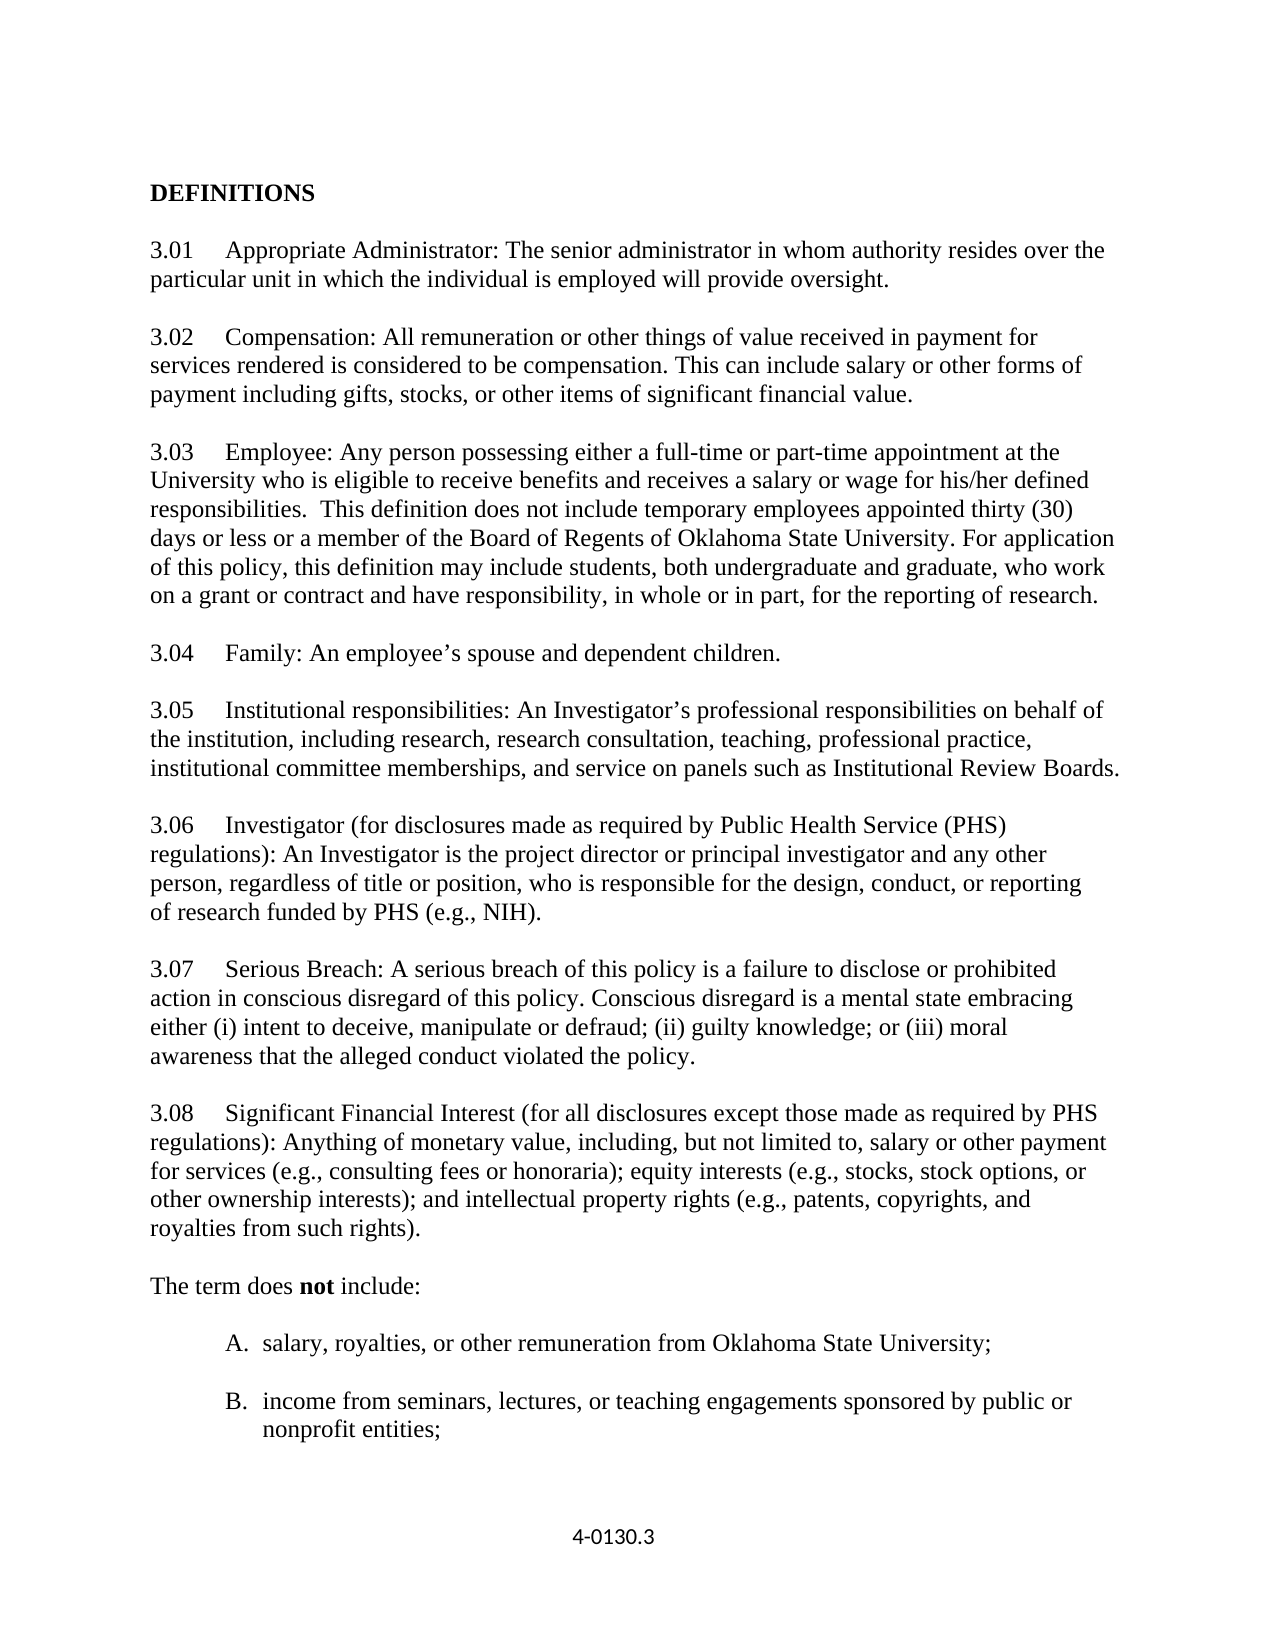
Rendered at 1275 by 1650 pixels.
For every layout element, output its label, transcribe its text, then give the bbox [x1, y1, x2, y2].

list Employee: Any person possessing either a full-time or part-time appointment at the University who is eligible to receive benefits and receives a salary or wage for his/her defined responsibilities. This definition does not include temporary employees appointed thirty (30) days or less or a member of the Board of Regents of Oklahoma State University. For application of this policy, this definition may include students, both undergraduate and graduate, who work on a grant or contract and have responsibility, in whole or in part, for the reporting of research. [150, 437, 1120, 609]
list Significant Financial Interest (for all disclosures except those made as required by PHS regulations): Anything of monetary value, including, but not limited to, salary or other payment for services (e.g., consulting fees or honoraria); equity interests (e.g., stocks, stock options, or other ownership interests); and intellectual property rights (e.g., patents, copyrights, and royalties from such rights). [150, 1098, 1123, 1242]
list Appropriate Administrator: The senior administrator in whom authority resides over the particular unit in which the individual is employed will provide oversight. [150, 236, 1112, 293]
list Institutional responsibilities: An Investigator’s professional responsibilities on behalf of the institution, including research, research consultation, teaching, professional practice, institutional committee memberships, and service on panels such as Institutional Review Boards. [150, 696, 1120, 782]
list Investigator (for disclosures made as required by Public Health Service (PHS) regulations): An Investigator is the project director or principal investigator and any other person, regardless of title or position, who is responsible for the design, conduct, or reporting of research funded by PHS (e.g., NIH). [150, 811, 1109, 926]
list Serious Breach: A serious breach of this policy is a failure to disclose or prohibited action in conscious disregard of this policy. Conscious disregard is a mental state embracing either (i) intent to deceive, manipulate or defraud; (ii) guilty knowledge; or (iii) moral awareness that the alleged conduct violated the policy. [150, 954, 1117, 1069]
list Compensation: All remuneration or other things of value received in payment for services rendered is considered to be compensation. This can include salary or other forms of payment including gifts, stocks, or other items of significant financial value. [150, 322, 1089, 408]
subtitle DEFINITIONS [150, 178, 1169, 207]
list income from seminars, lectures, or teaching engagements sponsored by public or nonprofit entities; [225, 1386, 1072, 1443]
list Family: An employee’s spouse and dependent children. [150, 638, 1169, 667]
list salary, royalties, or other remuneration from Oklahoma State University; [225, 1328, 1169, 1357]
text The term does not include: [150, 1271, 1169, 1299]
